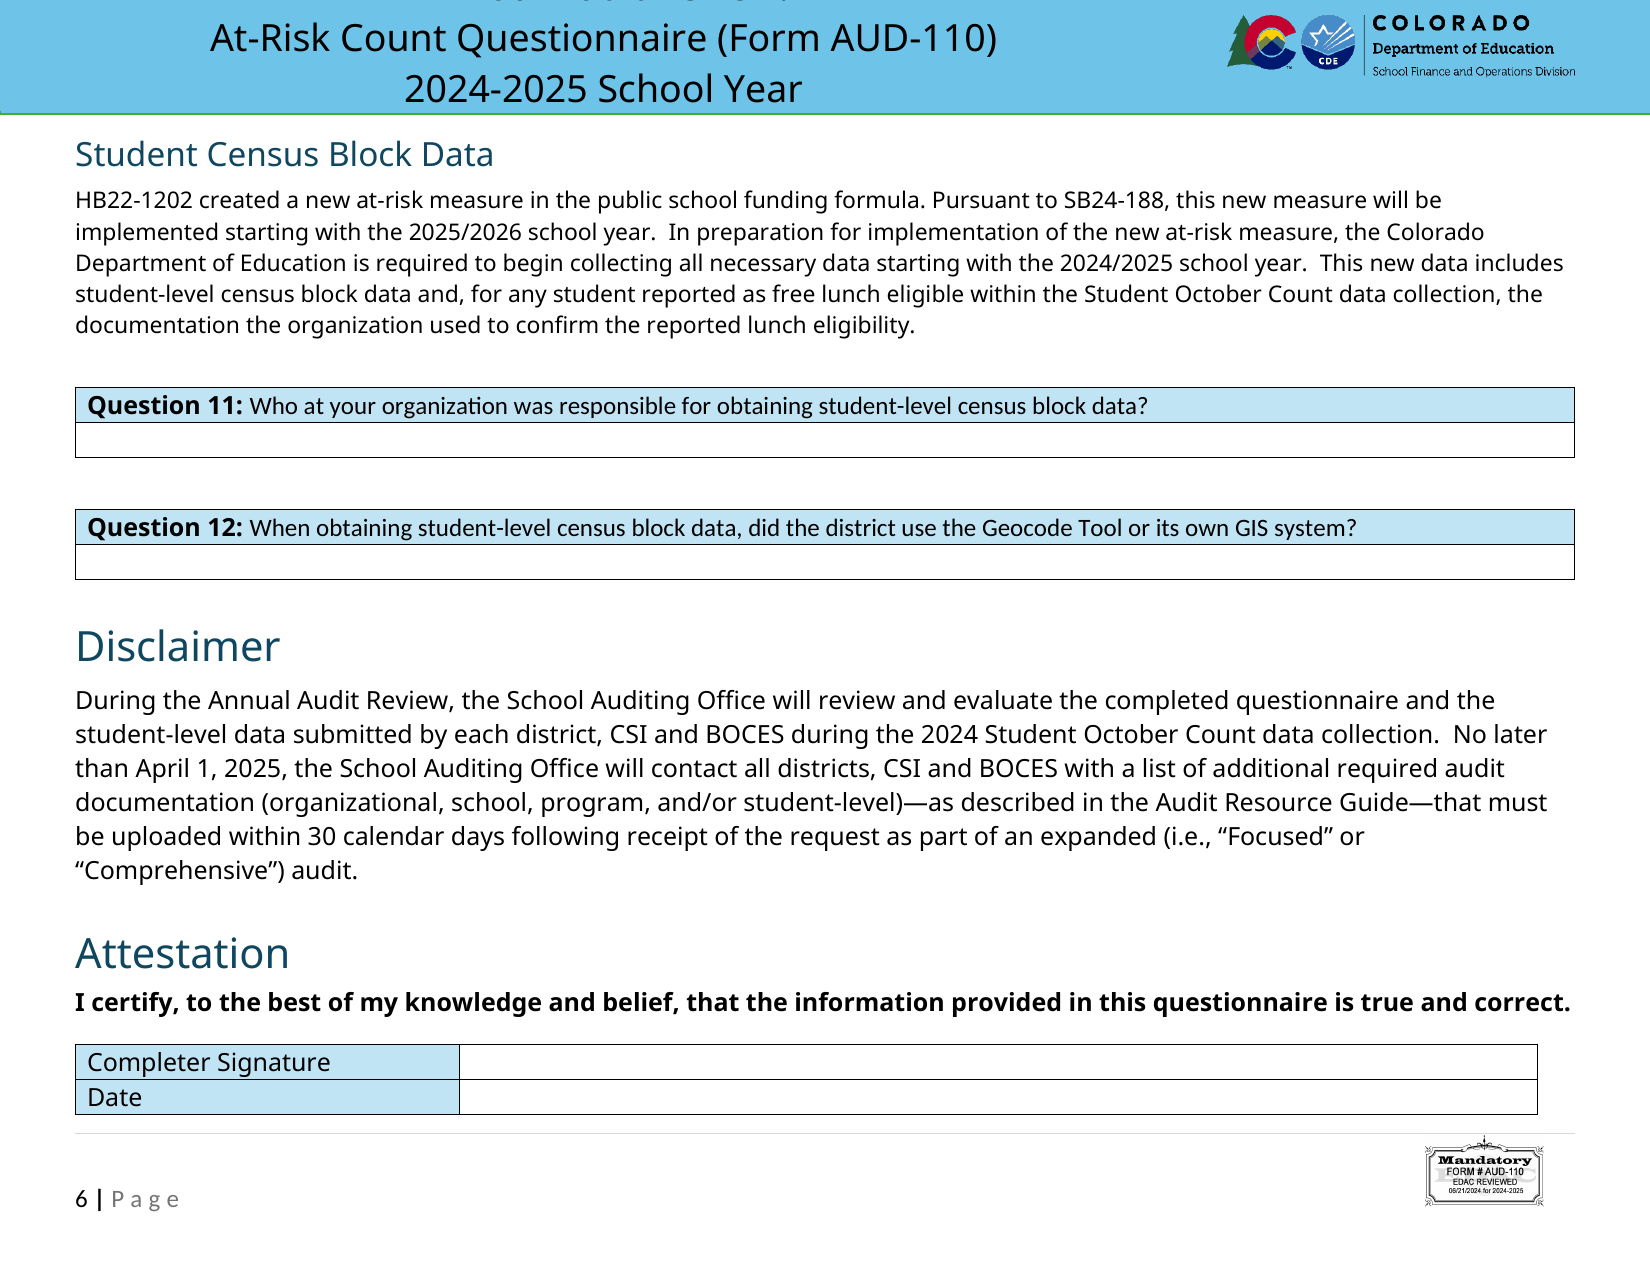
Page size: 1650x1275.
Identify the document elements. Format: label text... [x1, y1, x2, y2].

table_header Question 11: Who at your organization was responsible for obtaining student-level census block data? [76, 388, 1574, 422]
picture [1226, 14, 1575, 78]
text During the Annual Audit Review, the School Auditing Office will review and evaluate the completed questionnaire and the student-level data submitted by each district, CSI and BOCES during the 2024 Student October Count data collection. No later than April 1, 2025, the School Auditing Office will contact all districts, CSI and BOCES with a list of additional required audit documentation (organizational, school, program, and/or student-level)—as described in the Audit Resource Guide—that must be uploaded within 30 calendar days following receipt of the request as part of an expanded (i.e., “Focused” or “Comprehensive”) audit. [75, 682, 1575, 887]
table_cell [460, 1080, 1537, 1114]
subtitle Attestation [75, 924, 1575, 981]
table_cell [76, 545, 1574, 579]
table_header Question 12: When obtaining student-level census block data, did the district use the Geocode Tool or its own GIS system? [76, 510, 1574, 544]
table_cell [76, 423, 1574, 457]
text I certify, to the best of my knowledge and belief, that the information provided in this questionnaire is true and correct. [75, 989, 1575, 1016]
picture [1425, 1135, 1545, 1208]
subtitle Student Census Block Data [75, 131, 1575, 176]
table_cell Date [76, 1080, 459, 1114]
text HB22-1202 created a new at-risk measure in the public school funding formula. Pursuant to SB24-188, this new measure will be implemented starting with the 2025/2026 school year. In preparation for implementation of the new at-risk measure, the Colorado Department of Education is required to begin collecting all necessary data starting with the 2024/2025 school year. This new data includes student-level census block data and, for any student reported as free lunch eligible within the Student October Count data collection, the documentation the organization used to confirm the reported lunch eligibility. [75, 184, 1575, 341]
table_header Completer Signature [76, 1045, 459, 1079]
subtitle Disclaimer [75, 617, 1575, 674]
table_header [460, 1045, 1537, 1079]
